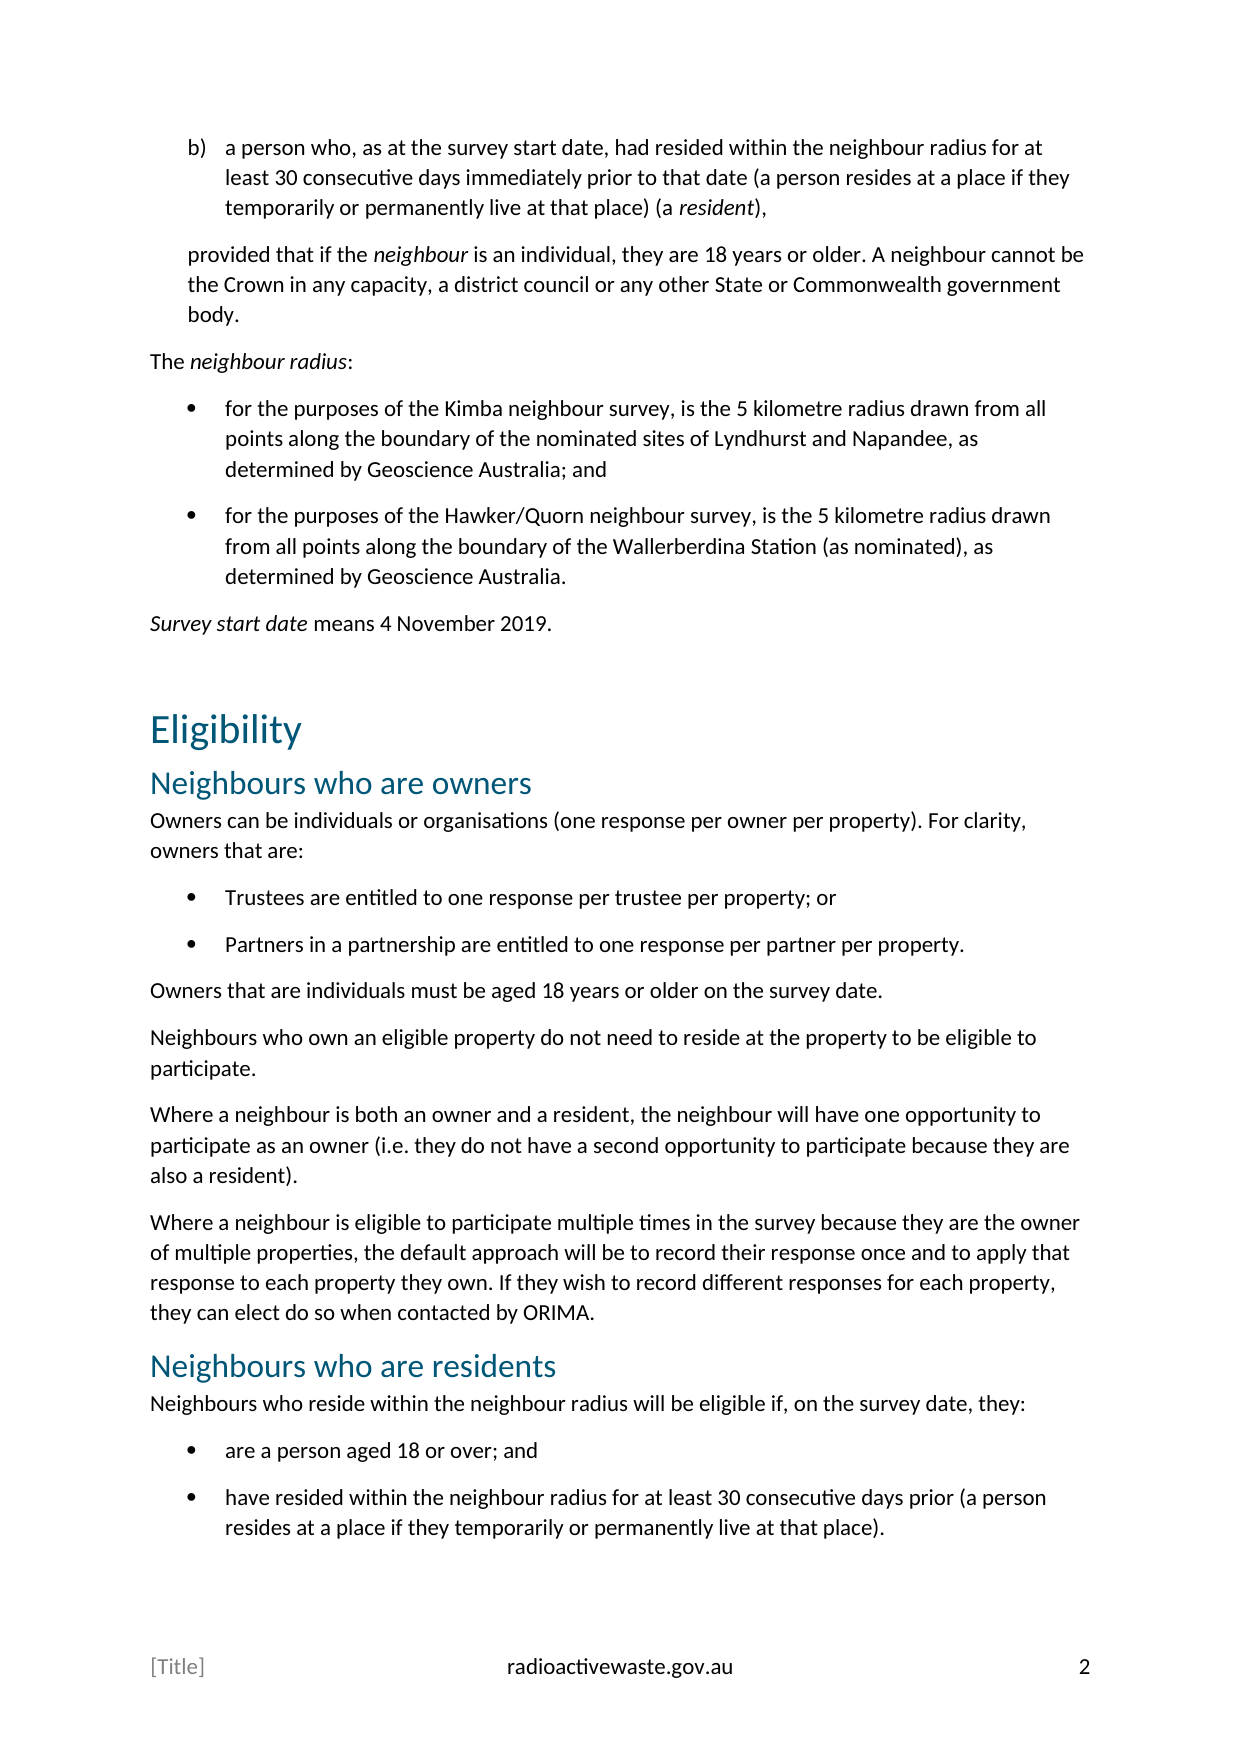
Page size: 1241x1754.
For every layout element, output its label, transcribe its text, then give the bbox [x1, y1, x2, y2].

list Partners in a partnership are entitled to one response per partner per property. [187, 930, 1090, 958]
list Trustees are entitled to one response per trustee per property; or [187, 883, 1090, 911]
text Where a neighbour is both an owner and a resident, the neighbour will have one opportunity to participate as an owner (i.e. they do not have a second opportunity to participate because they are also a resident). [150, 1101, 1090, 1189]
text provided that if the neighbour is an individual, they are 18 years or older. A neighbour cannot be the Crown in any capacity, a district council or any other State or Commonwealth government body. [187, 240, 1090, 329]
text The neighbour radius: [150, 347, 1090, 376]
text Owners that are individuals must be aged 18 years or older on the survey date. [150, 977, 1090, 1004]
text Survey start date means 4 November 2019. [150, 609, 1090, 637]
text Neighbours who own an eligible property do not need to reside at the property to be eligible to participate. [150, 1023, 1090, 1082]
subtitle Neighbours who are residents [150, 1345, 1090, 1386]
subtitle Eligibility [150, 703, 1090, 753]
list a person who, as at the survey start date, had resided within the neighbour radius for at least 30 consecutive days immediately prior to that date (a person resides at a place if they temporarily or permanently live at that place) (a resident), [187, 133, 1090, 221]
list for the purposes of the Hawker/Quorn neighbour survey, is the 5 kilometre radius drawn from all points along the boundary of the Wallerberdina Station (as nominated), as determined by Geoscience Australia. [187, 502, 1090, 590]
subtitle Neighbours who are owners [150, 762, 1090, 802]
text Neighbours who reside within the neighbour radius will be eligible if, on the survey date, they: [150, 1389, 1090, 1417]
text Where a neighbour is eligible to participate multiple times in the survey because they are the owner of multiple properties, the default approach will be to record their response once and to apply that response to each property they own. If they wish to record different responses for each property, they can elect do so when contacted by ORIMA. [150, 1208, 1090, 1326]
list for the purposes of the Kimba neighbour survey, is the 5 kilometre radius drawn from all points along the boundary of the nominated sites of Lyndhurst and Napandee, as determined by Geoscience Australia; and [187, 394, 1090, 483]
list have resided within the neighbour radius for at least 30 consecutive days prior (a person resides at a place if they temporarily or permanently live at that place). [187, 1483, 1090, 1541]
list are a person aged 18 or over; and [187, 1436, 1090, 1464]
text Owners can be individuals or organisations (one response per owner per property). For clarity, owners that are: [150, 806, 1090, 864]
